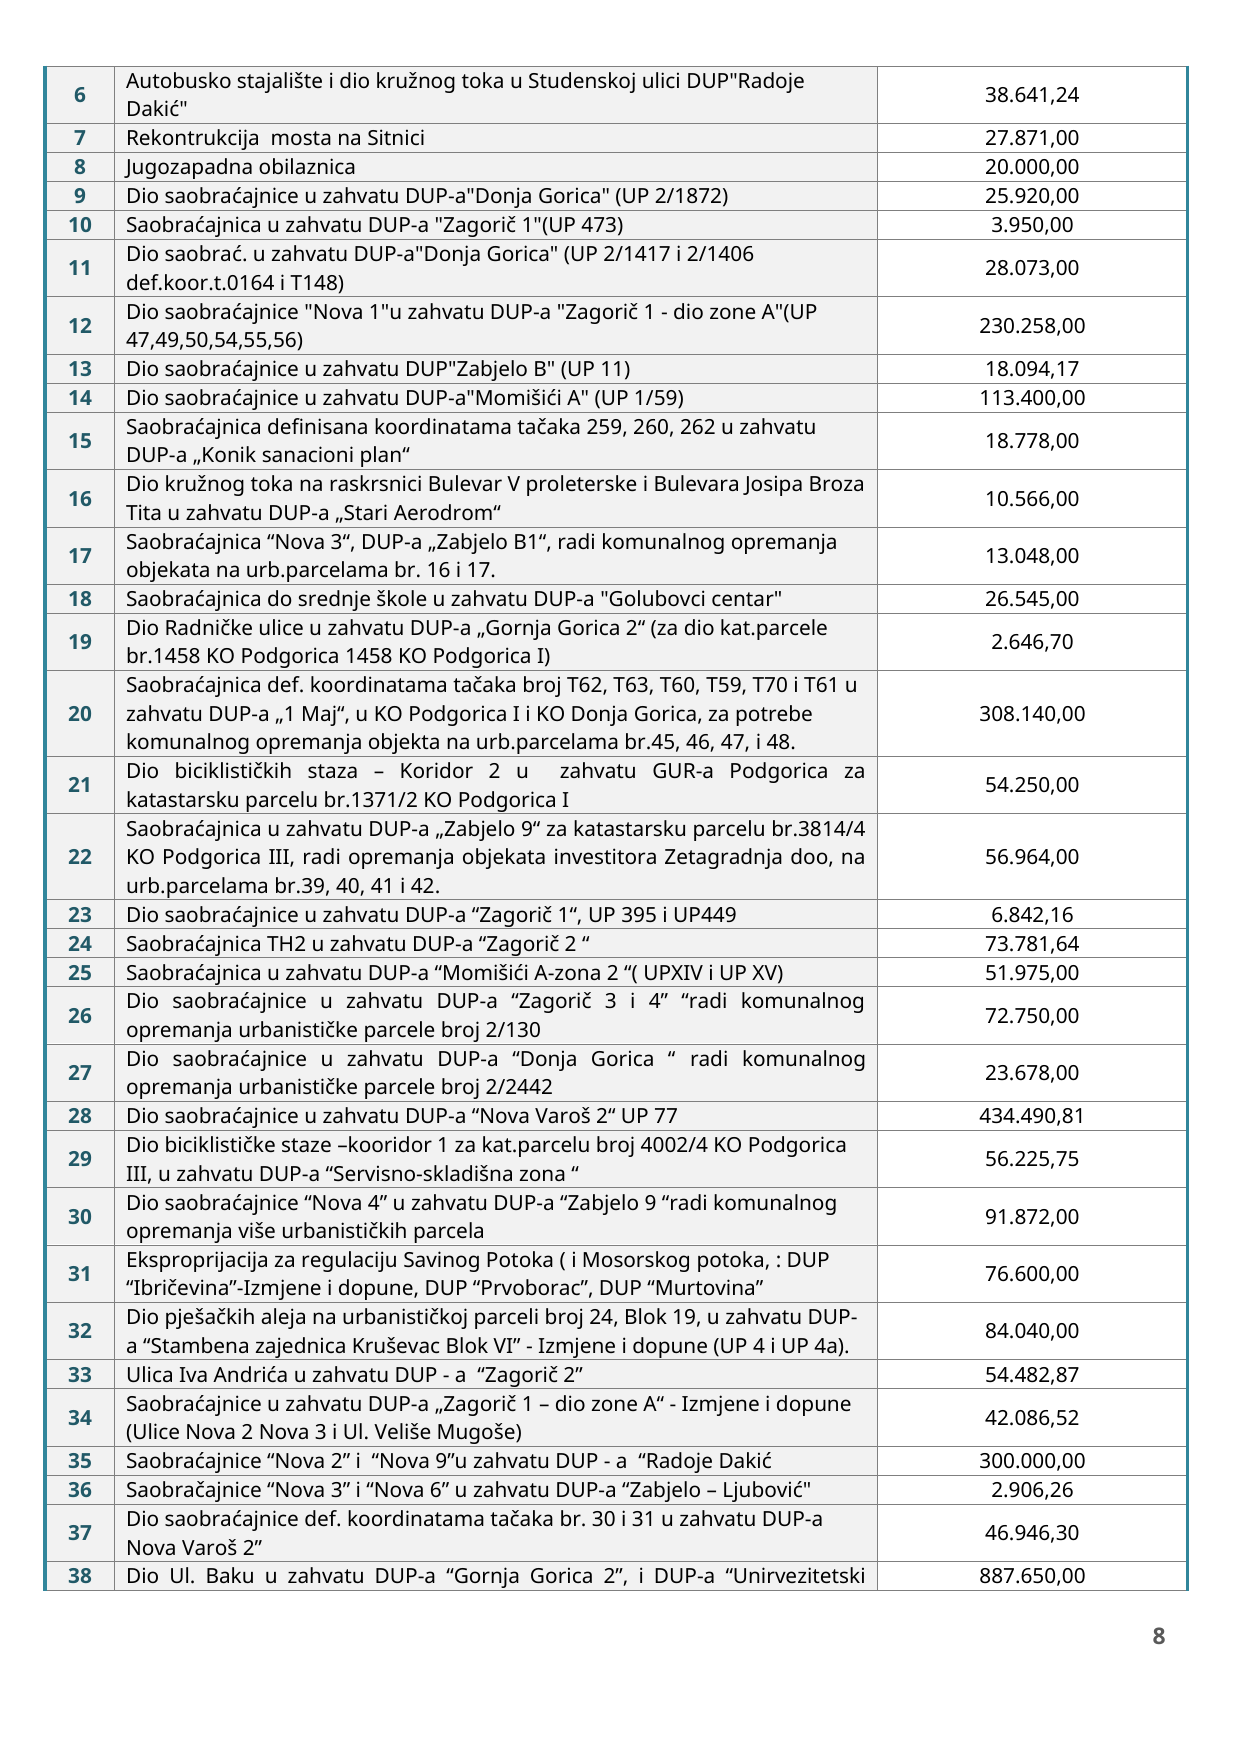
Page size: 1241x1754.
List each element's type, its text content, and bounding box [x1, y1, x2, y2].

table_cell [115, 1562, 877, 1590]
table_cell 73.781,64 [878, 929, 1186, 957]
table_cell 38.641,24 [878, 67, 1186, 123]
table_cell 17 [47, 528, 114, 584]
table_cell Dio saobraćajnice u zahvatu DUP"Zabjelo B" (UP 11) [115, 355, 877, 383]
table_cell 23.678,00 [878, 1045, 1186, 1101]
table_cell Dio saobraćajnice u zahvatu DUP-a “Donja Gorica “ radi komunalnog opremanja urbanističke parcele broj 2/2442 [115, 1045, 877, 1101]
table_cell 84.040,00 [878, 1303, 1186, 1359]
table_cell 27.871,00 [878, 124, 1186, 152]
table_cell Dio biciklističke staze –kooridor 1 za kat.parcelu broj 4002/4 KO Podgorica III, u zahvatu DUP-a “Servisno-skladišna zona “ [115, 1131, 877, 1187]
table_cell Saobraćajnica u zahvatu DUP-a “Momišići A-zona 2 “( UPXIV i UP XV) [115, 958, 877, 986]
table_cell 2.646,70 [878, 614, 1186, 670]
table_cell 54.482,87 [878, 1360, 1186, 1388]
table_cell 13.048,00 [878, 528, 1186, 584]
table_cell 9 [47, 182, 114, 210]
table_cell Dio saobraćajnice def. koordinatama tačaka br. 30 i 31 u zahvatu DUP-a Nova Varoš 2” [115, 1505, 877, 1561]
table_cell 10.566,00 [878, 470, 1186, 526]
table_cell 28.073,00 [878, 240, 1186, 296]
table_cell 51.975,00 [878, 958, 1186, 986]
table_cell Saobraćajnica u zahvatu DUP-a "Zagorič 1"(UP 473) [115, 211, 877, 239]
table_cell 26.545,00 [878, 585, 1186, 613]
table_cell 23 [47, 900, 114, 928]
table_cell Dio saobraćajnice u zahvatu DUP-a"Momišići A" (UP 1/59) [115, 384, 877, 412]
table_cell 887.650,00 [878, 1562, 1186, 1590]
table_cell 19 [47, 614, 114, 670]
table_cell 21 [47, 757, 114, 813]
table_cell 56.964,00 [878, 814, 1186, 899]
table_cell Dio saobraćajnice u zahvatu DUP-a"Donja Gorica" (UP 2/1872) [115, 182, 877, 210]
table_cell 230.258,00 [878, 297, 1186, 354]
table_cell 36 [47, 1476, 114, 1504]
table_cell 6 [47, 67, 114, 123]
table_cell Saobraćajnice “Nova 2” i “Nova 9”u zahvatu DUP - a “Radoje Dakić [115, 1447, 877, 1475]
table_cell 25 [47, 958, 114, 986]
table_cell 18.778,00 [878, 413, 1186, 469]
table_cell 6.842,16 [878, 900, 1186, 928]
table_cell 31 [47, 1246, 114, 1302]
table_cell 29 [47, 1131, 114, 1187]
table_cell 7 [47, 124, 114, 152]
table_cell Saobraćajnica “Nova 3“, DUP-a „Zabjelo B1“, radi komunalnog opremanja objekata na urb.parcelama br. 16 i 17. [115, 528, 877, 584]
table_cell Saobraćajnice u zahvatu DUP-a „Zagorič 1 – dio zone A“ - Izmjene i dopune (Ulice Nova 2 Nova 3 i Ul. Veliše Mugoše) [115, 1389, 877, 1446]
table_cell 15 [47, 413, 114, 469]
table_cell 14 [47, 384, 114, 412]
table_cell Saobraćajnica u zahvatu DUP-a „Zabjelo 9“ za katastarsku parcelu br.3814/4 KO Podgorica III, radi opremanja objekata investitora Zetagradnja doo, na urb.parcelama br.39, 40, 41 i 42. [115, 814, 877, 899]
table_cell 35 [47, 1447, 114, 1475]
table_cell 46.946,30 [878, 1505, 1186, 1561]
table_cell 37 [47, 1505, 114, 1561]
table_cell 18.094,17 [878, 355, 1186, 383]
table_cell 33 [47, 1360, 114, 1388]
table_cell Dio saobrać. u zahvatu DUP-a"Donja Gorica" (UP 2/1417 i 2/1406 def.koor.t.0164 i T148) [115, 240, 877, 296]
table_cell Jugozapadna obilaznica [115, 153, 877, 181]
table_cell Eksproprijacija za regulaciju Savinog Potoka ( i Mosorskog potoka, : DUP “Ibričevina”-Izmjene i dopune, DUP “Prvoborac”, DUP “Murtovina” [115, 1246, 877, 1302]
table_cell 28 [47, 1102, 114, 1130]
table_cell 27 [47, 1045, 114, 1101]
table_cell Saobraćajnica TH2 u zahvatu DUP-a “Zagorič 2 “ [115, 929, 877, 957]
table_cell Autobusko stajalište i dio kružnog toka u Studenskoj ulici DUP"Radoje Dakić" [115, 67, 877, 123]
table_cell Saobraćajnica definisana koordinatama tačaka 259, 260, 262 u zahvatu DUP-a „Konik sanacioni plan“ [115, 413, 877, 469]
table_cell Dio kružnog toka na raskrsnici Bulevar V proleterske i Bulevara Josipa Broza Tita u zahvatu DUP-a „Stari Aerodrom“ [115, 470, 877, 526]
table_cell Dio saobraćajnice u zahvatu DUP-a “Nova Varoš 2“ UP 77 [115, 1102, 877, 1130]
table_cell 72.750,00 [878, 987, 1186, 1043]
table_cell Dio saobraćajnice "Nova 1"u zahvatu DUP-a "Zagorič 1 - dio zone A"(UP 47,49,50,54,55,56) [115, 297, 877, 354]
table_cell Dio saobraćajnice u zahvatu DUP-a “Zagorič 3 i 4” “radi komunalnog opremanja urbanističke parcele broj 2/130 [115, 987, 877, 1043]
table_cell Dio pješačkih aleja na urbanističkoj parceli broj 24, Blok 19, u zahvatu DUP-a “Stambena zajednica Kruševac Blok VI” - Izmjene i dopune (UP 4 i UP 4a). [115, 1303, 877, 1359]
table_cell Rekontrukcija mosta na Sitnici [115, 124, 877, 152]
table_cell 26 [47, 987, 114, 1043]
table_cell 30 [47, 1188, 114, 1244]
table_cell Dio biciklističkih staza – Koridor 2 u zahvatu GUR-a Podgorica za katastarsku parcelu br.1371/2 KO Podgorica I [115, 757, 877, 813]
table_cell 13 [47, 355, 114, 383]
table_cell Saobraćajnica do srednje škole u zahvatu DUP-a "Golubovci centar" [115, 585, 877, 613]
table_cell 34 [47, 1389, 114, 1446]
table_cell 20.000,00 [878, 153, 1186, 181]
table_cell 18 [47, 585, 114, 613]
table_cell 54.250,00 [878, 757, 1186, 813]
table_cell Dio saobraćajnice u zahvatu DUP-a “Zagorič 1“, UP 395 i UP449 [115, 900, 877, 928]
table_cell Dio saobraćajnice “Nova 4” u zahvatu DUP-a “Zabjelo 9 “radi komunalnog opremanja više urbanističkih parcela [115, 1188, 877, 1244]
table_cell 20 [47, 671, 114, 756]
table_cell 2.906,26 [878, 1476, 1186, 1504]
table_cell 25.920,00 [878, 182, 1186, 210]
table_cell 22 [47, 814, 114, 899]
table_cell Saobračajnice “Nova 3” i “Nova 6” u zahvatu DUP-a “Zabjelo – Ljubović" [115, 1476, 877, 1504]
table_cell Ulica Iva Andrića u zahvatu DUP - a “Zagorič 2” [115, 1360, 877, 1388]
table_cell 24 [47, 929, 114, 957]
table_cell Dio Radničke ulice u zahvatu DUP-a „Gornja Gorica 2“ (za dio kat.parcele br.1458 KO Podgorica 1458 KO Podgorica I) [115, 614, 877, 670]
table_cell 113.400,00 [878, 384, 1186, 412]
table_cell 308.140,00 [878, 671, 1186, 756]
table_cell 32 [47, 1303, 114, 1359]
table_cell 91.872,00 [878, 1188, 1186, 1244]
table_cell 11 [47, 240, 114, 296]
table_cell 434.490,81 [878, 1102, 1186, 1130]
table_cell 38 [47, 1562, 114, 1590]
table_cell 10 [47, 211, 114, 239]
table_cell 8 [47, 153, 114, 181]
table_cell 56.225,75 [878, 1131, 1186, 1187]
table_cell 76.600,00 [878, 1246, 1186, 1302]
table_cell 300.000,00 [878, 1447, 1186, 1475]
table_cell 3.950,00 [878, 211, 1186, 239]
table_cell 42.086,52 [878, 1389, 1186, 1446]
table_cell 16 [47, 470, 114, 526]
table_cell 12 [47, 297, 114, 354]
table_cell Saobraćajnica def. koordinatama tačaka broj T62, T63, T60, T59, T70 i T61 u zahvatu DUP-a „1 Maj“, u KO Podgorica I i KO Donja Gorica, za potrebe komunalnog opremanja objekta na urb.parcelama br.45, 46, 47, i 48. [115, 671, 877, 756]
